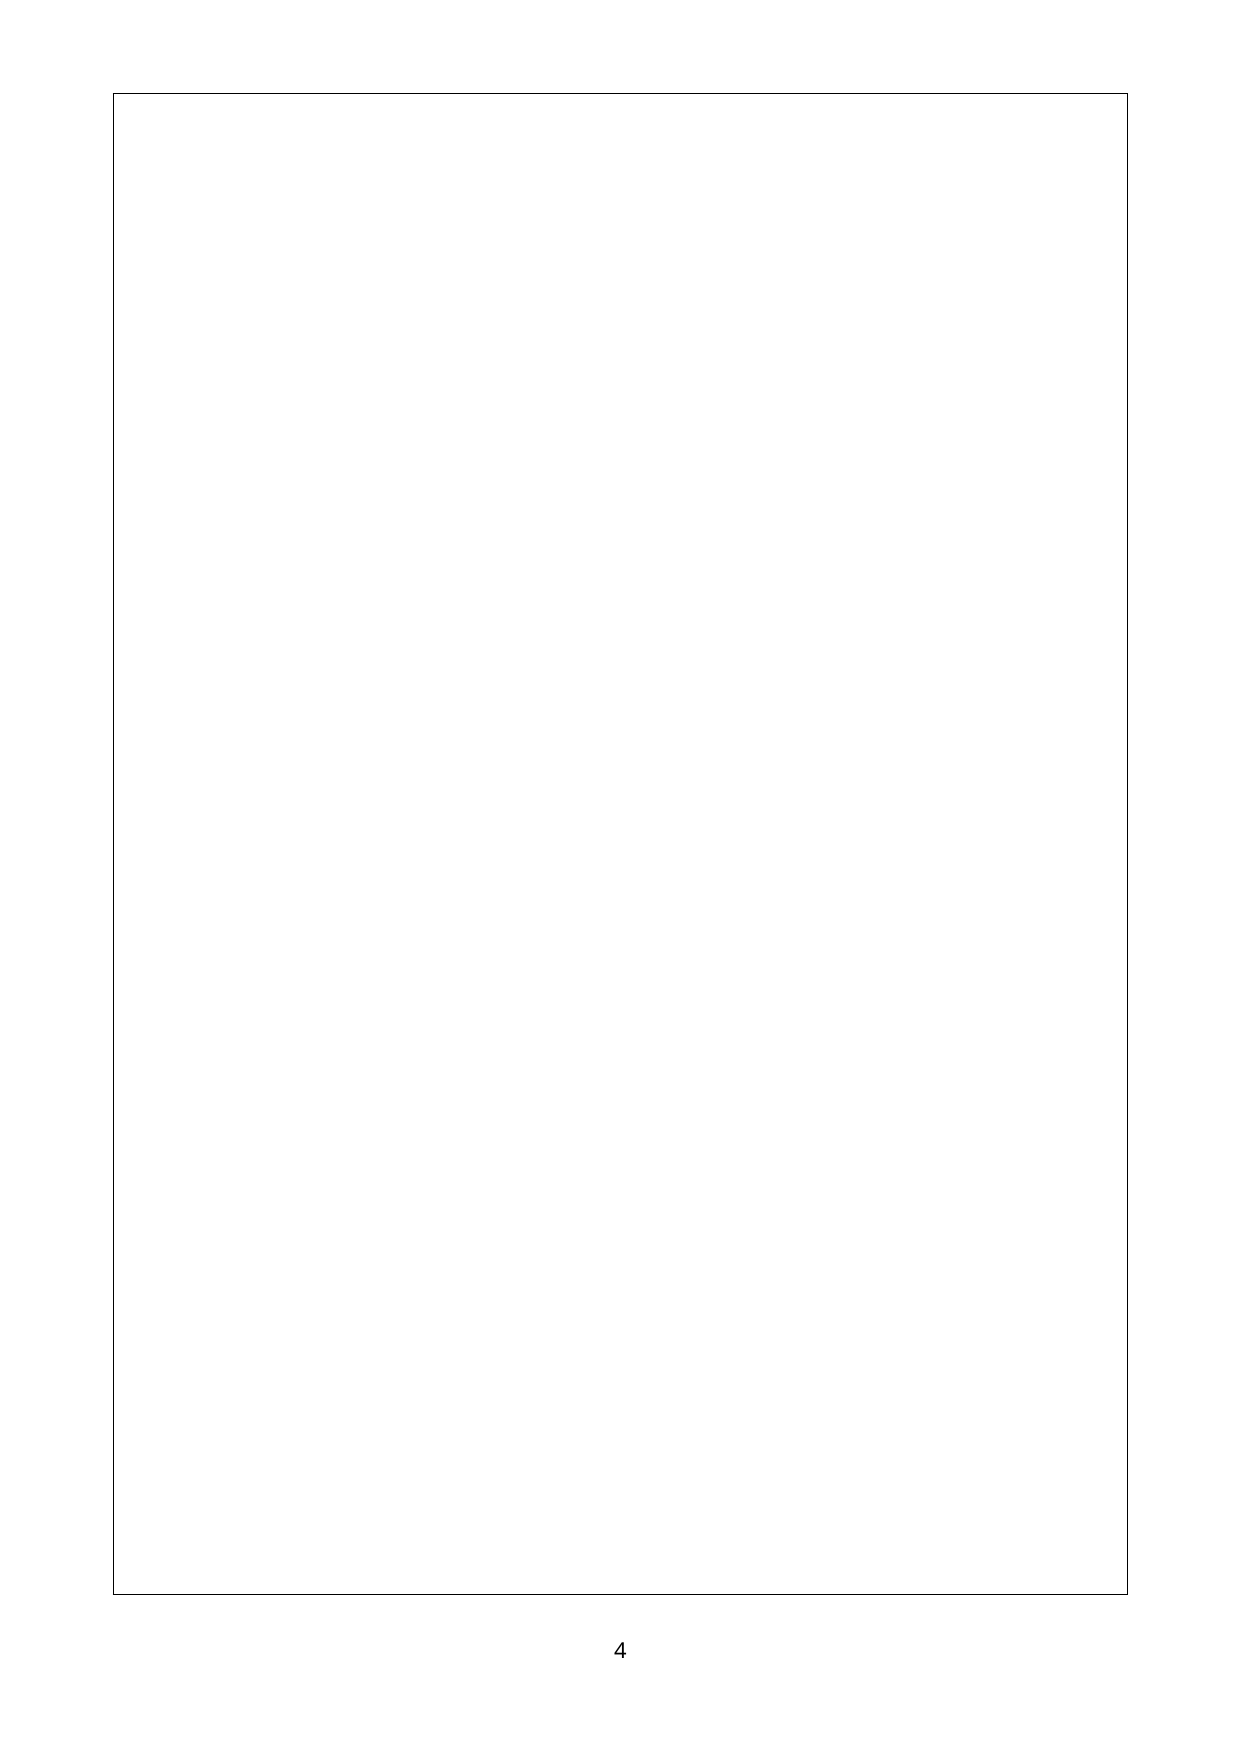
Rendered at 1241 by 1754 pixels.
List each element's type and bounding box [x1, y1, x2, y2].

table_header [114, 94, 1127, 1594]
